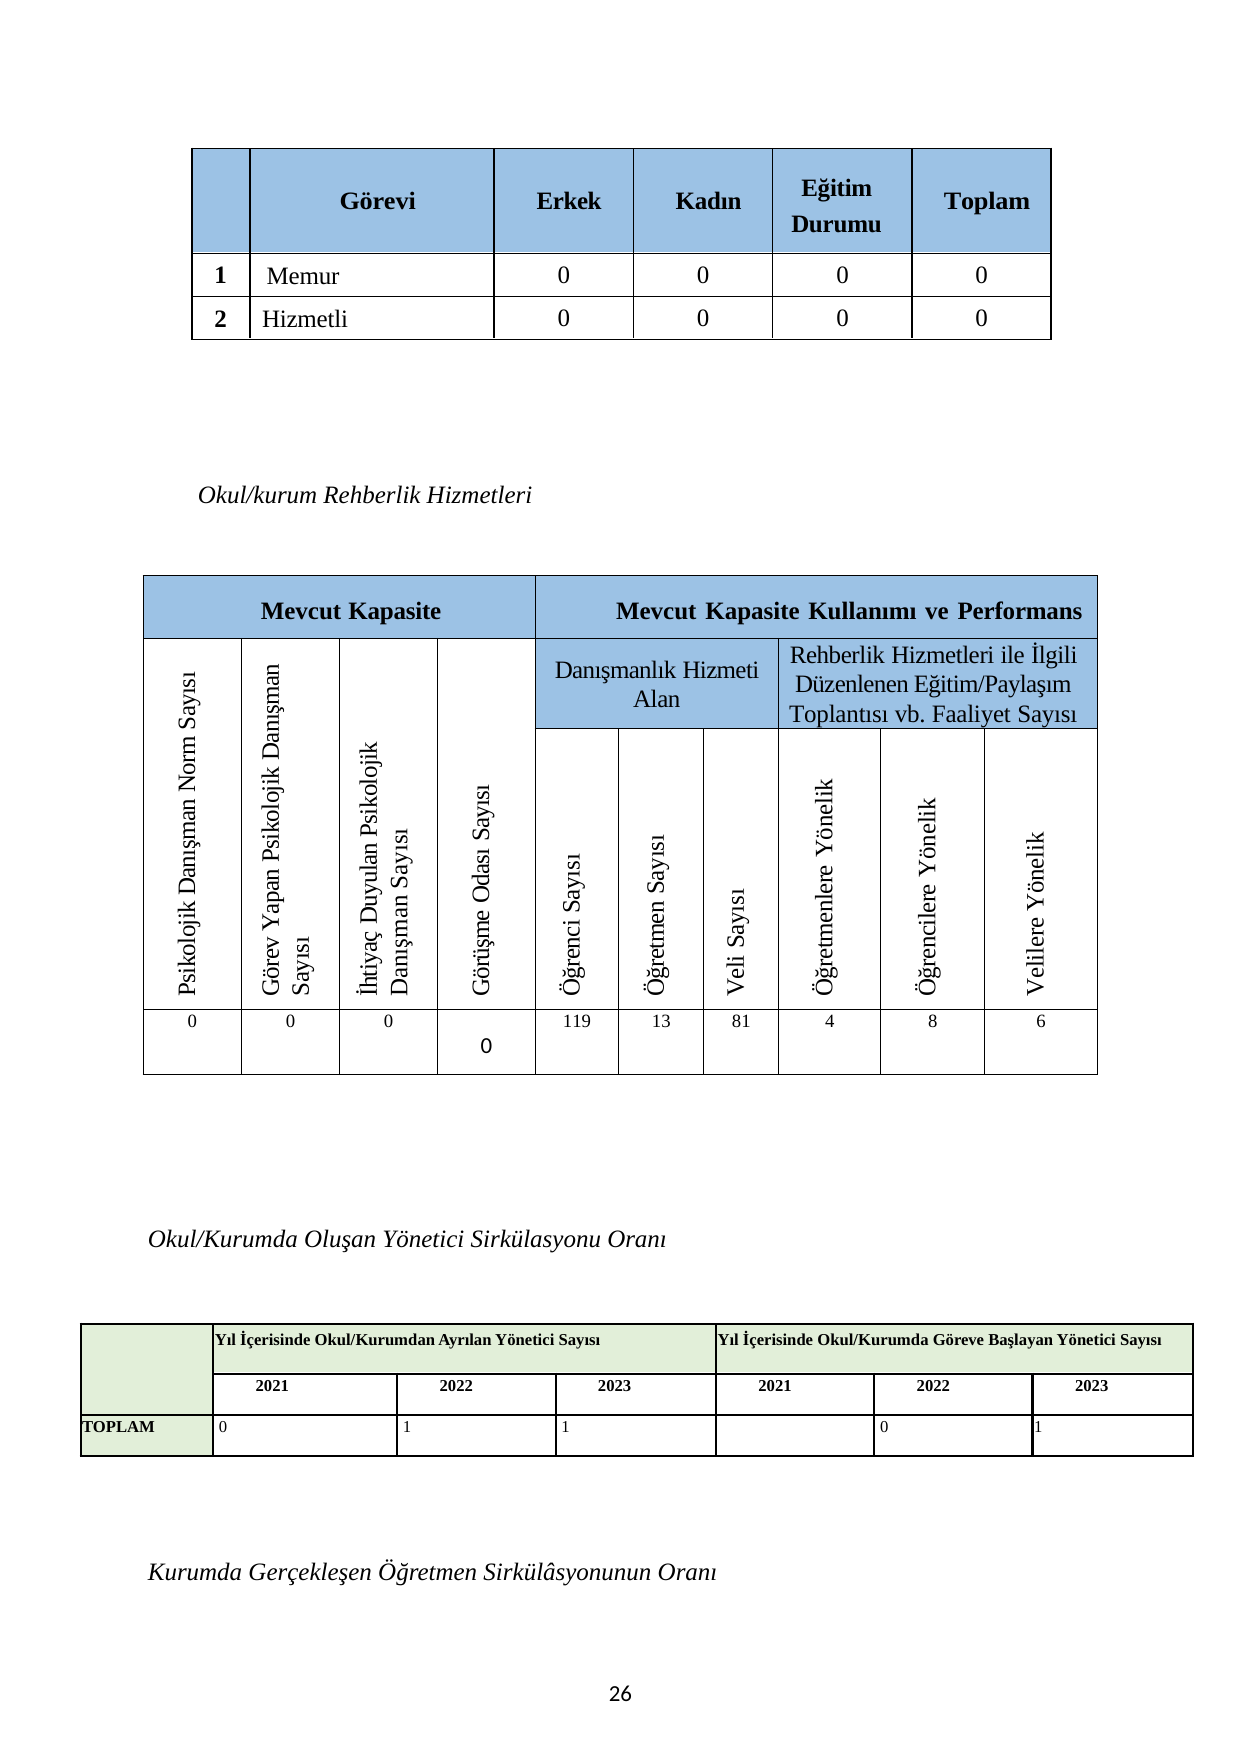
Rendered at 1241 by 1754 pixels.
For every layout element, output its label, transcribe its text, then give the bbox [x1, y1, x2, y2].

table_cell Veli Sayısı [704, 729, 778, 1008]
table_cell 0 [913, 297, 1050, 338]
table_cell Öğretmenlere Yönelik [779, 729, 880, 1008]
table_header [193, 149, 249, 252]
table_cell 0 [634, 297, 772, 338]
table_cell 81 [704, 1010, 778, 1074]
table_cell 1 [1034, 1416, 1192, 1455]
table_cell Öğretmen Sayısı [619, 729, 703, 1008]
table_cell Danışmanlık Hizmeti Alan [536, 639, 778, 728]
table_header [82, 1325, 212, 1414]
table_cell Görev Yapan Psikolojik Danışman Sayısı [242, 639, 339, 1008]
text Okul/Kurumda Oluşan Yönetici Sirkülasyonu Oranı [148, 1224, 1092, 1252]
table_header Kadın [634, 149, 772, 252]
text Kurumda Gerçekleşen Öğretmen Sirkülâsyonunun Oranı [148, 1557, 1092, 1585]
table_cell 119 [536, 1010, 618, 1074]
table_cell 1 [557, 1416, 715, 1455]
table_cell 1 [398, 1416, 555, 1455]
table_cell İhtiyaç Duyulan Psikolojik Danışman Sayısı [340, 639, 437, 1008]
table_cell 2022 [875, 1375, 1031, 1414]
table_cell 0 [773, 254, 911, 296]
table_header Eğitim Durumu [773, 149, 911, 252]
table_cell TOPLAM [82, 1416, 212, 1455]
table_cell Görüşme Odası Sayısı [438, 639, 535, 1008]
table_header Yıl İçerisinde Okul/Kurumda Göreve Başlayan Yönetici Sayısı [717, 1325, 1192, 1372]
table_cell 0 [144, 1010, 241, 1074]
text Okul/kurum Rehberlik Hizmetleri [148, 481, 1092, 509]
table_cell 2022 [398, 1375, 555, 1414]
table_cell 0 [913, 254, 1050, 296]
table_cell Hizmetli [251, 297, 493, 338]
table_cell 0 [242, 1010, 339, 1074]
table_cell 4 [779, 1010, 880, 1074]
table_cell [717, 1416, 873, 1455]
table_cell 2021 [717, 1375, 873, 1414]
table_cell 0 [214, 1416, 396, 1455]
table_cell 0 [495, 297, 633, 338]
table_cell 0 [773, 297, 911, 338]
table_cell 6 [985, 1010, 1097, 1074]
table_cell 2023 [1034, 1375, 1192, 1414]
table_cell Psikolojik Danışman Norm Sayısı [144, 639, 241, 1008]
table_cell 0 [875, 1416, 1031, 1455]
table_cell Velilere Yönelik [985, 729, 1097, 1008]
table_cell 8 [881, 1010, 984, 1074]
table_header Görevi [251, 149, 493, 252]
table_header Yıl İçerisinde Okul/Kurumdan Ayrılan Yönetici Sayısı [214, 1325, 715, 1372]
table_cell 0 [438, 1010, 535, 1074]
table_cell 0 [340, 1010, 437, 1074]
table_cell Öğrenci Sayısı [536, 729, 618, 1008]
table_cell 0 [634, 254, 772, 296]
table_cell 0 [495, 254, 633, 296]
table_cell 2023 [557, 1375, 715, 1414]
table_header Mevcut Kapasite [144, 576, 535, 638]
table_cell Rehberlik Hizmetleri ile İlgili Düzenlenen Eğitim/Paylaşım Toplantısı vb. Faaliyet Sayısı [779, 639, 1097, 728]
table_header Erkek [495, 149, 633, 252]
table_header Toplam [913, 149, 1050, 252]
table_header Mevcut Kapasite Kullanımı ve Performans [536, 576, 1097, 638]
table_cell Öğrencilere Yönelik [881, 729, 984, 1008]
table_cell 13 [619, 1010, 703, 1074]
table_cell 2 [193, 297, 249, 338]
table_cell Memur [251, 254, 493, 296]
table_cell 1 [193, 254, 249, 296]
table_cell 2021 [214, 1375, 396, 1414]
